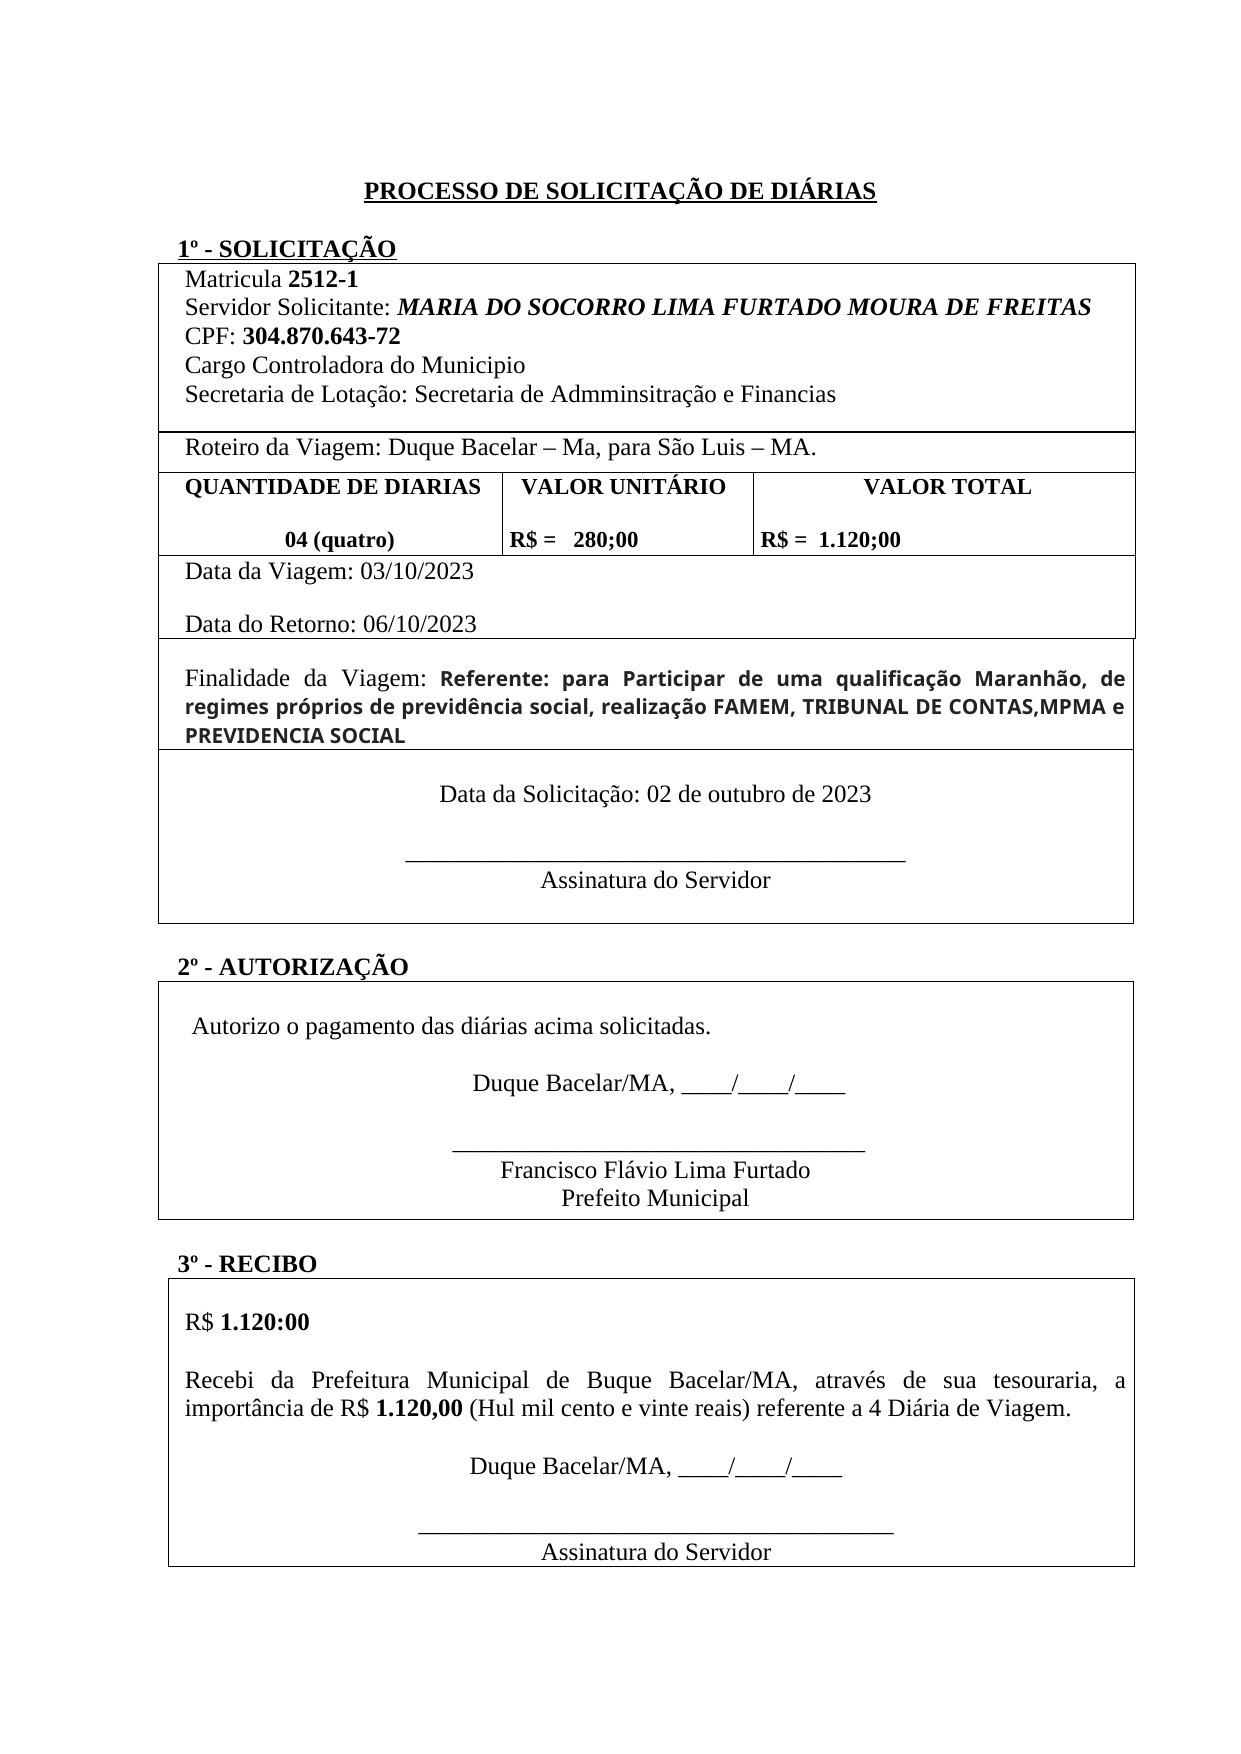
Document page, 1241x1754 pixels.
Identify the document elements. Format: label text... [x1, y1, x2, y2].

text 3º - RECIBO [177, 1249, 1063, 1277]
text PROCESSO DE SOLICITAÇÃO DE DIÁRIAS [177, 176, 1063, 205]
table_cell Data da Solicitação: 02 de outubro de 2023 ________________________________________ Assinatura do Servidor [159, 750, 1133, 923]
table_cell QUANTIDADE DE DIARIAS 04 (quatro) [159, 473, 502, 555]
text 2º - AUTORIZAÇÃO [177, 952, 1063, 981]
table_header Autorizo o pagamento das diárias acima solicitadas. Duque Bacelar/MA, ____/____/____ _________________________________ Francisco Flávio Lima Furtado Prefeito Municipal [159, 982, 1133, 1219]
table_header Matricula 2512-1 Servidor Solicitante: MARIA DO SOCORRO LIMA FURTADO MOURA DE FREITAS CPF: 304.870.643-72 Cargo Controladora do Municipio Secretaria de Lotação: Secretaria de Admminsitração e Financias [159, 264, 1135, 431]
table_header R$ 1.120:00 Recebi da Prefeitura Municipal de Buque Bacelar/MA, através de sua tesouraria, a importância de R$ 1.120,00 (Hul mil cento e vinte reais) referente a 4 Diária de Viagem. Duque Bacelar/MA, ____/____/____ ______________________________________ Assinatura do Servidor [169, 1279, 1134, 1566]
table_cell VALOR TOTAL R$ = 1.120;00 [754, 473, 1135, 555]
table_cell Roteiro da Viagem: Duque Bacelar – Ma, para São Luis – MA. [159, 433, 1135, 472]
table_cell VALOR UNITÁRIO R$ = 280;00 [503, 473, 753, 555]
text 1º - SOLICITAÇÃO [177, 234, 1063, 263]
table_cell Data da Viagem: 03/10/2023 Data do Retorno: 06/10/2023 [159, 556, 1135, 638]
table_cell Finalidade da Viagem: Referente: para Participar de uma qualificação Maranhão, de regimes próprios de previdência social, realização FAMEM, TRIBUNAL DE CONTAS,MPMA e PREVIDENCIA SOCIAL [159, 639, 1133, 749]
